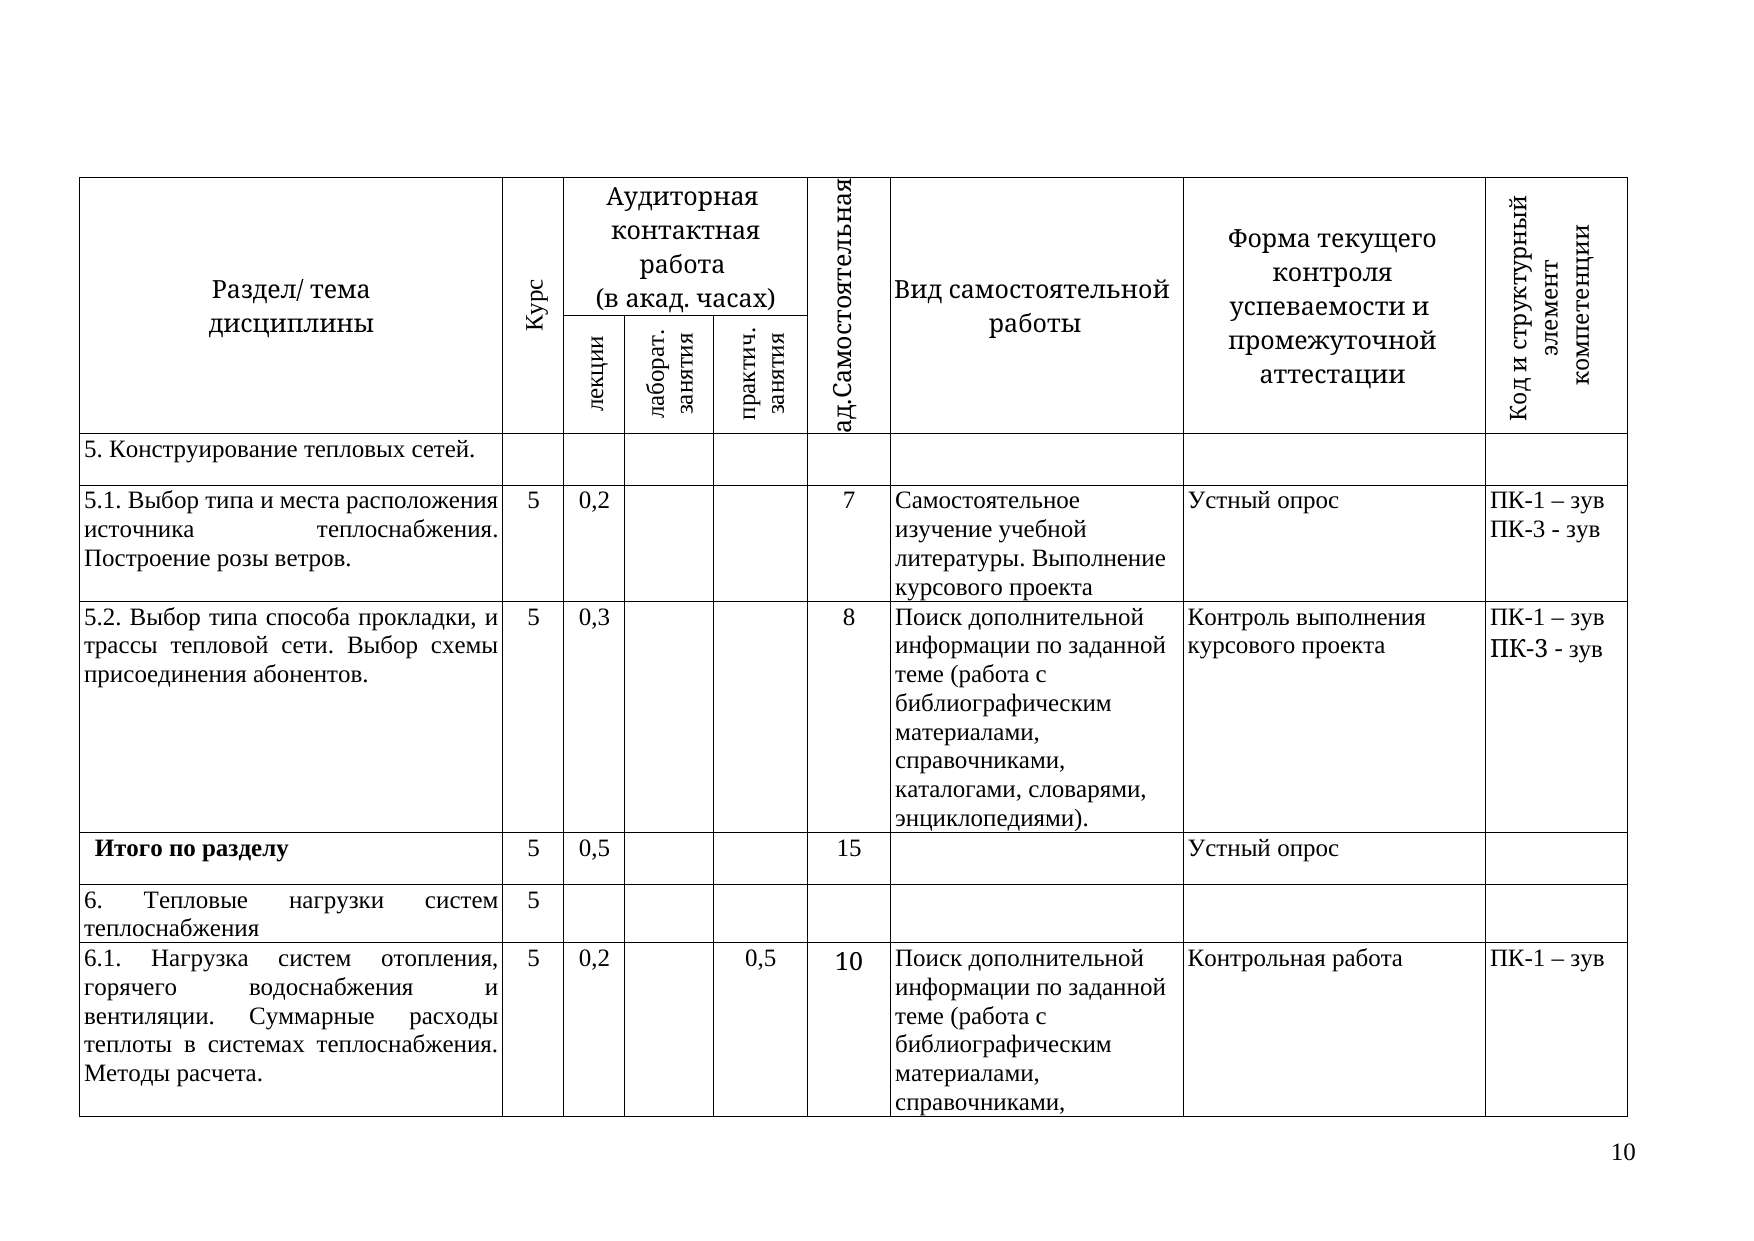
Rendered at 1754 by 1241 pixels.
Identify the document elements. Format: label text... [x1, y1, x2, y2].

table_header Форма текущего контроля успеваемости и промежуточной аттестации [1184, 178, 1485, 433]
table_cell [625, 833, 713, 884]
table_cell лекции [564, 316, 624, 433]
table_cell Поиск дополнительной информации по заданной теме (работа с библиографическим материалами, справочниками, каталогами, словарями, энциклопедиями). [891, 943, 1183, 1116]
table_header Вид самостоятельной работы [891, 178, 1183, 433]
table_cell 5. Конструирование тепловых сетей. [80, 434, 502, 484]
table_cell 8 [808, 602, 890, 832]
table_cell [808, 434, 890, 484]
table_cell [714, 434, 807, 484]
table_cell [564, 885, 624, 942]
table_cell 0,2 [564, 943, 624, 1116]
table_cell [1184, 885, 1485, 942]
table_header Аудиторная контактная работа (в акад. часах) [564, 178, 807, 314]
table_cell 5 [503, 943, 563, 1116]
table_cell 15 [808, 833, 890, 884]
table_cell 10 [808, 943, 890, 1116]
table_cell [891, 885, 1183, 942]
table_cell [625, 602, 713, 832]
table_cell 5 [503, 486, 563, 601]
table_cell ПК-1 – зув [1486, 943, 1627, 1116]
table_cell [714, 885, 807, 942]
table_cell [625, 486, 713, 601]
table_cell [714, 602, 807, 832]
table_cell 5 [503, 602, 563, 832]
table_cell 5 [503, 833, 563, 884]
table_cell [891, 833, 1183, 884]
table_header Самостоятельная работа (в акад. часах) [808, 178, 890, 433]
table_cell Итого по разделу [80, 833, 502, 884]
table_cell [503, 434, 563, 484]
table_cell [1184, 434, 1485, 484]
table_cell 5.2. Выбор типа способа прокладки, и трассы тепловой сети. Выбор схемы присоединения абонентов. [80, 602, 502, 832]
table_cell [625, 943, 713, 1116]
table_cell 6. Тепловые нагрузки систем теплоснабжения [80, 885, 502, 942]
table_cell 0,5 [564, 833, 624, 884]
table_cell [891, 434, 1183, 484]
table_header Курс [503, 178, 563, 433]
table_cell [1486, 434, 1627, 484]
table_cell Устный опрос [1184, 486, 1485, 601]
table_cell Контроль выполнения курсового проекта [1184, 602, 1485, 832]
table_cell практич. занятия [714, 316, 807, 433]
table_cell ПК-1 – зув ПК-3 - зув [1486, 602, 1627, 832]
table_cell [564, 434, 624, 484]
table_cell Устный опрос [1184, 833, 1485, 884]
table_cell лаборат. занятия [625, 316, 713, 433]
table_cell [714, 833, 807, 884]
table_cell 0,3 [564, 602, 624, 832]
table_cell 0,2 [564, 486, 624, 601]
table_cell [714, 486, 807, 601]
table_cell [625, 885, 713, 942]
table_cell Самостоятельное изучение учебной литературы. Выполнение курсового проекта [891, 486, 1183, 601]
table_cell 0,5 [714, 943, 807, 1116]
table_cell ПК-1 – зув ПК-3 - зув [1486, 486, 1627, 601]
table_cell 7 [808, 486, 890, 601]
table_cell Поиск дополнительной информации по заданной теме (работа с библиографическим материалами, справочниками, каталогами, словарями, энциклопедиями). [891, 602, 1183, 832]
table_cell [1486, 885, 1627, 942]
table_cell [1486, 833, 1627, 884]
table_cell 5.1. Выбор типа и места расположения источника теплоснабжения. Построение розы ветров. [80, 486, 502, 601]
table_header Код и структурный элемент компетенции [1486, 178, 1627, 433]
table_cell Контрольная работа [1184, 943, 1485, 1116]
table_cell 6.1. Нагрузка систем отопления, горячего водоснабжения и вентиляции. Суммарные расходы теплоты в системах теплоснабжения. Методы расчета. [80, 943, 502, 1116]
table_header Раздел/ тема дисциплины [80, 178, 502, 433]
table_cell 5 [503, 885, 563, 942]
table_cell [808, 885, 890, 942]
table_cell [625, 434, 713, 484]
